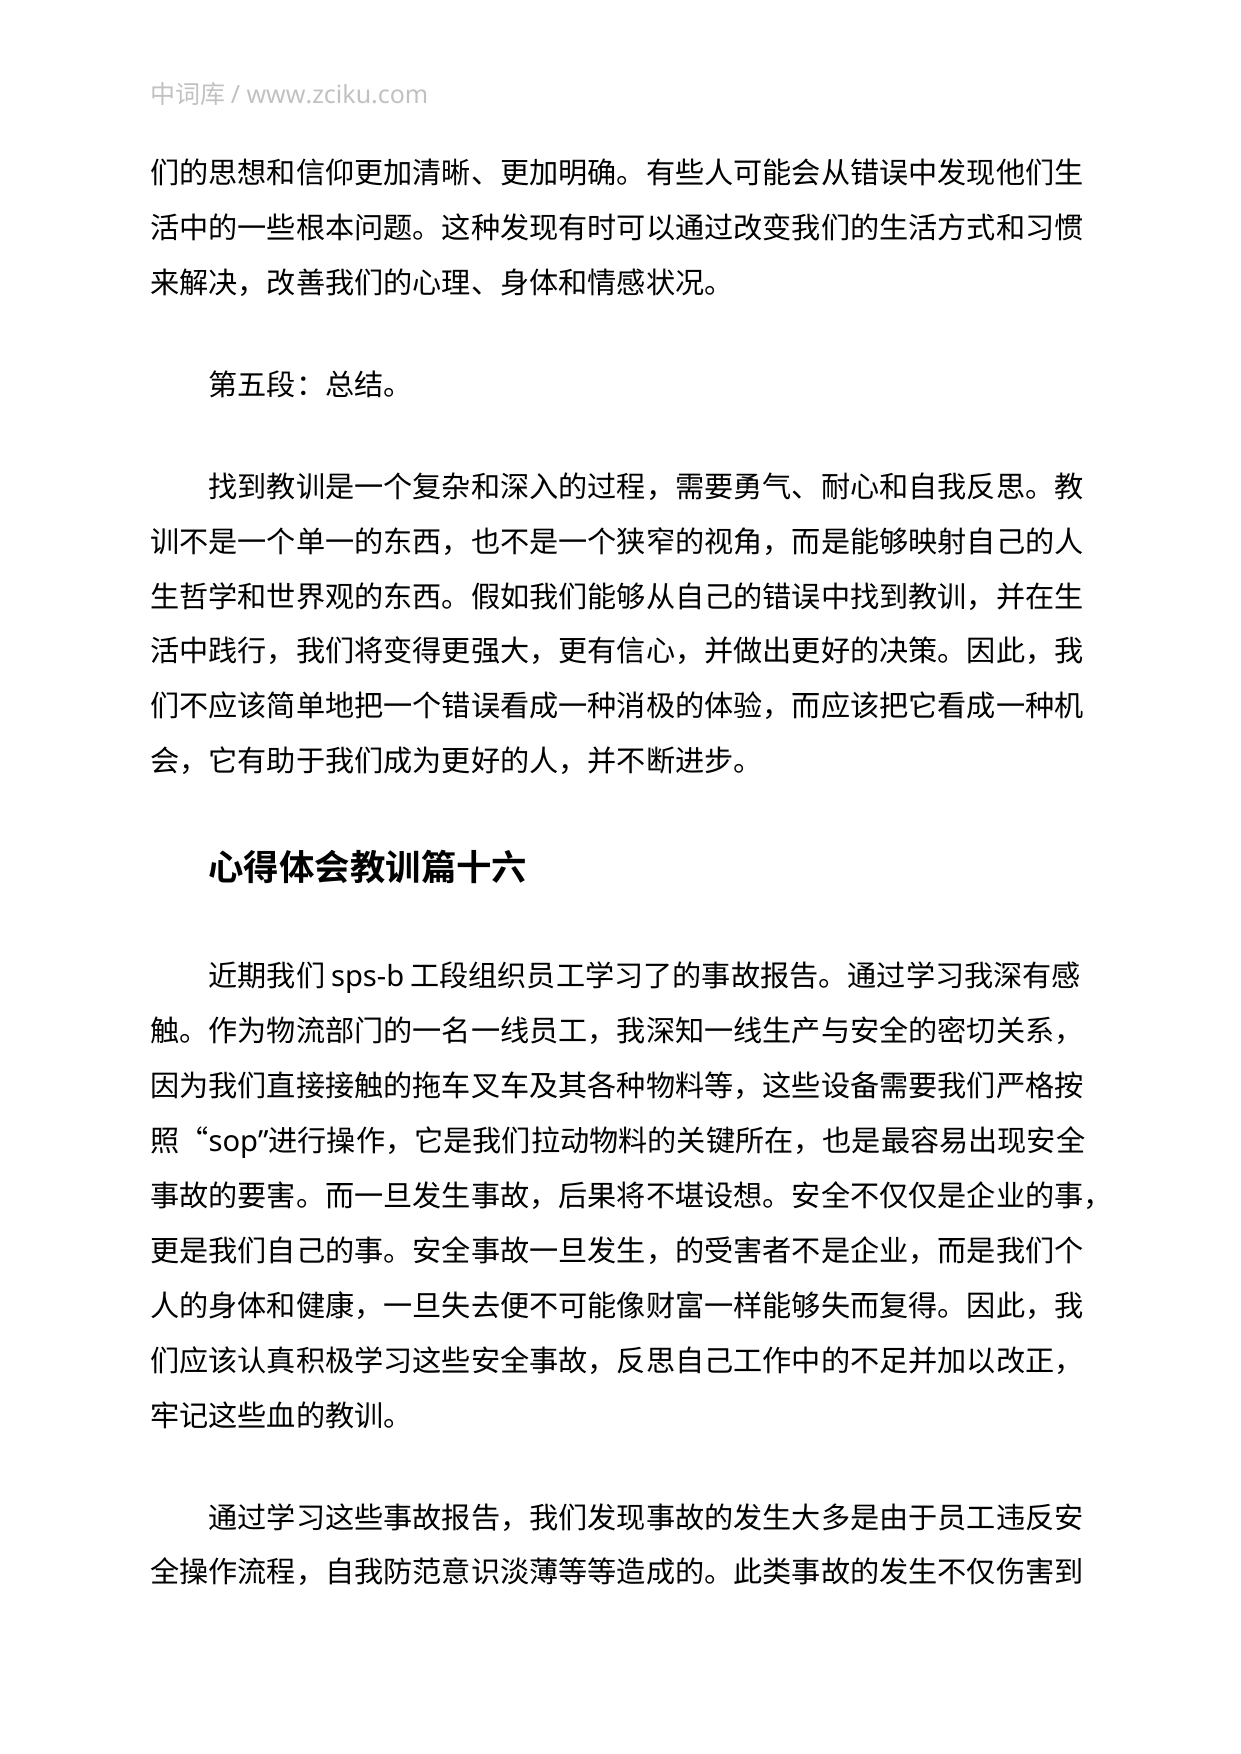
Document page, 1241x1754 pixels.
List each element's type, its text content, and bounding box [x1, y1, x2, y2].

text 找到教训是一个复杂和深入的过程，需要勇气、耐心和自我反思。教训不是一个单一的东西，也不是一个狭窄的视角，而是能够映射自己的人生哲学和世界观的东西。假如我们能够从自己的错误中找到教训，并在生活中践行，我们将变得更强大，更有信心，并做出更好的决策。因此，我们不应该简单地把一个错误看成一种消极的体验，而应该把它看成一种机会，它有助于我们成为更好的人，并不断进步。 [150, 463, 1090, 780]
text 近期我们sps-b工段组织员工学习了的事故报告。通过学习我深有感触。作为物流部门的一名一线员工，我深知一线生产与安全的密切关系，因为我们直接接触的拖车叉车及其各种物料等，这些设备需要我们严格按照“sop”进行操作，它是我们拉动物料的关键所在，也是最容易出现安全事故的要害。而一旦发生事故，后果将不堪设想。安全不仅仅是企业的事，更是我们自己的事。安全事故一旦发生，的受害者不是企业，而是我们个人的身体和健康，一旦失去便不可能像财富一样能够失而复得。因此，我们应该认真积极学习这些安全事故，反思自己工作中的不足并加以改正，牢记这些血的教训。 [150, 953, 1090, 1435]
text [150, 1494, 1090, 1591]
text 第五段：总结。 [150, 362, 1090, 404]
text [150, 150, 1090, 302]
text 心得体会教训篇十六 [150, 839, 1090, 891]
